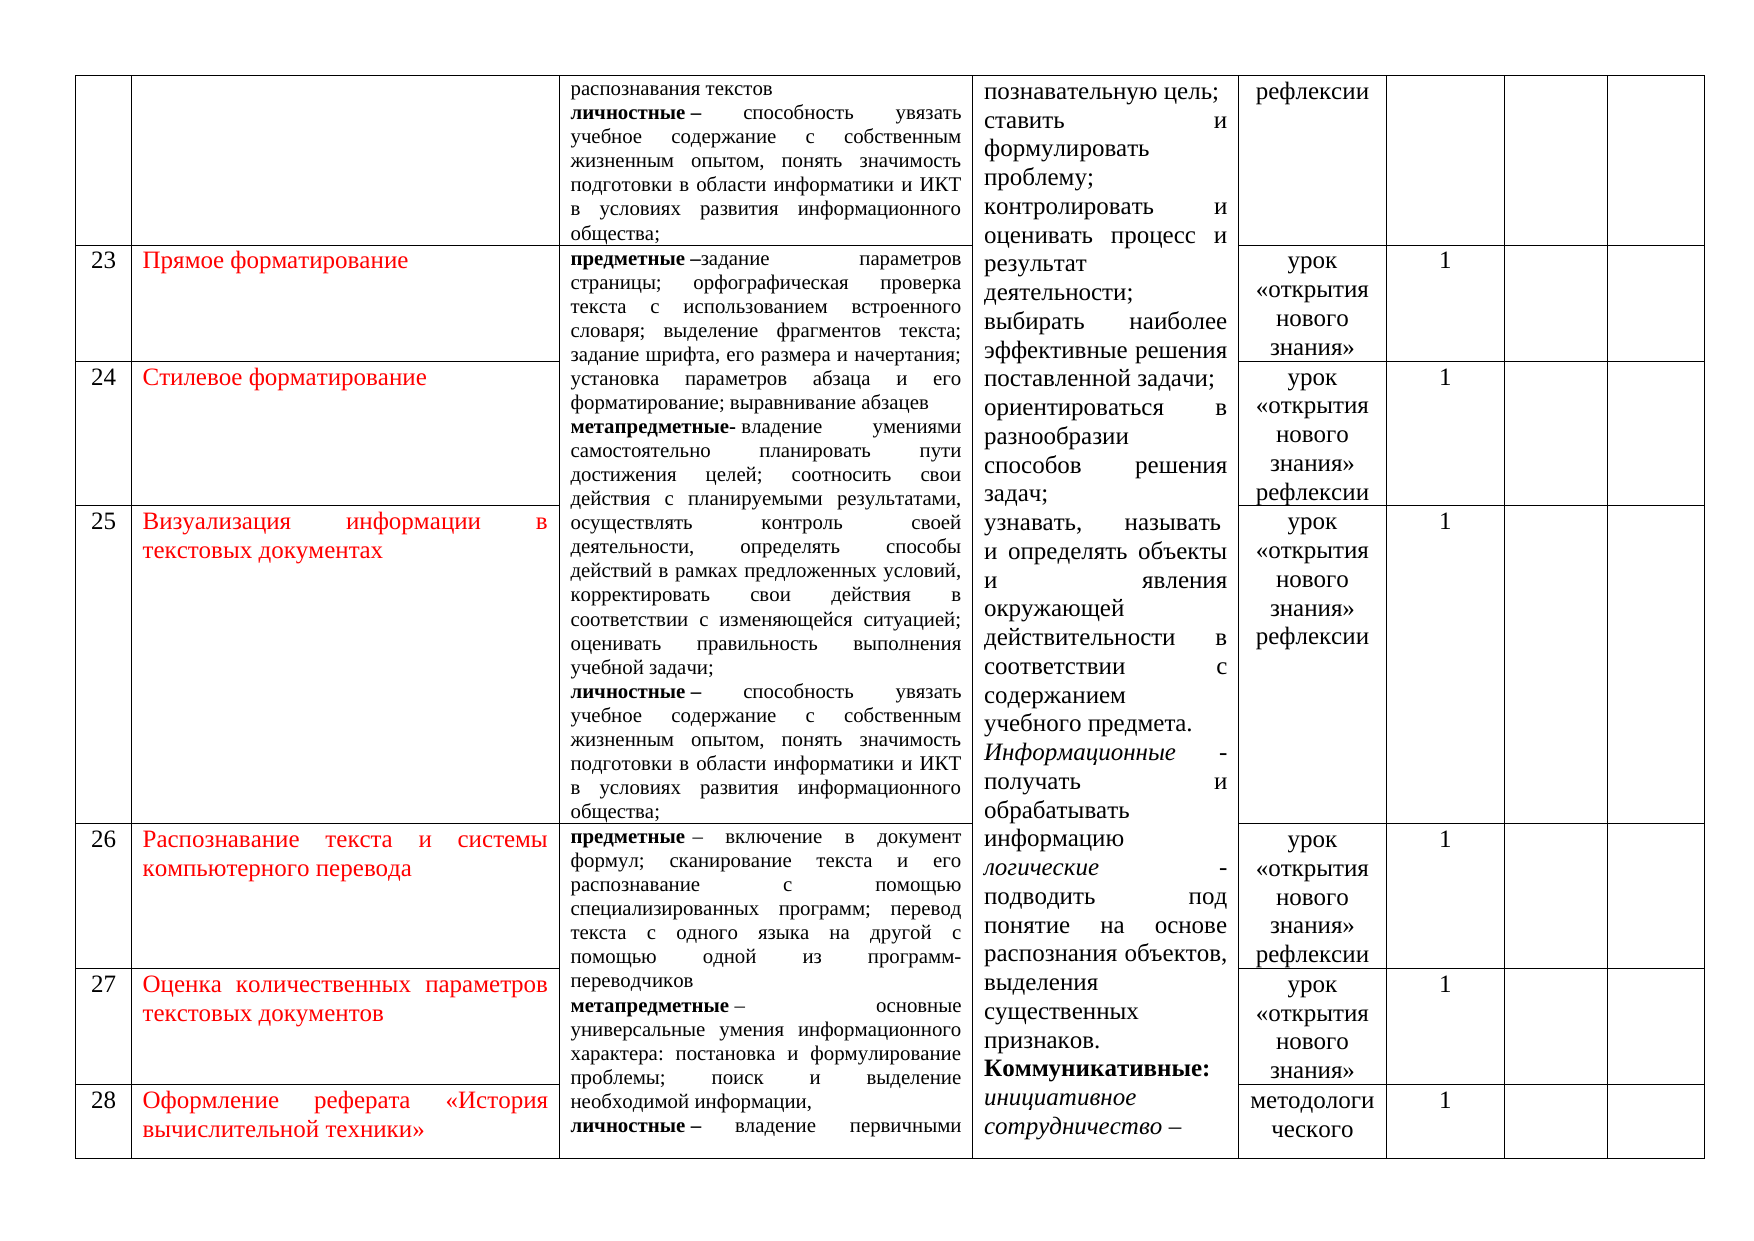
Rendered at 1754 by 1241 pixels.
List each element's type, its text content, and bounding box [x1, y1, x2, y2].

table_cell 1 [1387, 1085, 1504, 1158]
table_cell урок «открытия нового знания» [1239, 969, 1386, 1084]
table_cell урок «открытия нового знания» [1239, 246, 1386, 361]
table_cell [1608, 824, 1704, 968]
table_cell 1 [1387, 969, 1504, 1084]
table_cell [1608, 362, 1704, 505]
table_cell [132, 1085, 559, 1158]
table_cell 1 [1387, 506, 1504, 823]
table_cell 24 [76, 362, 131, 505]
table_cell урок «открытия нового знания» рефлексии [1239, 824, 1386, 968]
table_cell [1505, 1085, 1607, 1158]
table_cell 1 [1387, 76, 1504, 244]
table_cell [1505, 246, 1607, 361]
table_cell [1505, 76, 1607, 244]
table_cell предметные –задание параметров страницы; орфографическая проверка текста с использованием встроенного словаря; выделение фрагментов текста; задание шрифта, его размера и начертания; установка параметров абзаца и его форматирование; выравнивание абзацев метапредметные- владение умениями самостоятельно планировать пути достижения целей; соотносить свои действия с планируемыми результатами, осуществлять контроль своей деятельности, определять способы действий в рамках предложенных условий, корректировать свои действия в соответствии с изменяющейся ситуацией; оценивать правильность выполнения учебной задачи; личностные – способность увязать учебное содержание с собственным жизненным опытом, понять значимость подготовки в области информатики и ИКТ в условиях развития информационного общества; [560, 246, 972, 823]
table_cell [1608, 1085, 1704, 1158]
table_cell 28 [76, 1085, 131, 1158]
table_cell [1505, 969, 1607, 1084]
table_cell предметные – включение в документ формул; сканирование текста и его распознавание с помощью специализированных программ; перевод текста с одного языка на другой с помощью одной из программ-переводчиков метапредметные – основные универсальные умения информационного характера: постановка и формулирование проблемы; поиск и выделение необходимой информации, личностные – владение первичными навыками анализа и критичной оценки получаемой информации; ответственное отношение к информации с учетом правовых и этических аспектов ее распространения; развитие чувства личной ответственности за качество окружающей информационной среды. [560, 824, 972, 1158]
table_cell урок «открытия нового знания» рефлексии [1239, 362, 1386, 505]
table_cell 25 [76, 506, 131, 823]
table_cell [132, 76, 559, 244]
table_cell 1 [1387, 824, 1504, 968]
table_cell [1239, 1085, 1386, 1158]
table_cell 22 [76, 76, 131, 244]
table_cell Прямое форматирование [132, 246, 559, 361]
table_cell Оценка количественных параметров текстовых документов [132, 969, 559, 1084]
table_cell [1505, 824, 1607, 968]
table_cell [1608, 246, 1704, 361]
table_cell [1239, 76, 1386, 244]
table_cell Стилевое форматирование [132, 362, 559, 505]
table_cell 27 [76, 969, 131, 1084]
table_cell 1 [1387, 362, 1504, 505]
table_cell [1608, 969, 1704, 1084]
table_cell урок «открытия нового знания» рефлексии [1239, 506, 1386, 823]
table_cell 1 [1387, 246, 1504, 361]
table_cell [1608, 76, 1704, 244]
table_cell [1505, 362, 1607, 505]
table_cell 23 [76, 246, 131, 361]
table_cell [1608, 506, 1704, 823]
table_cell 26 [76, 824, 131, 968]
table_cell Визуализация информации в текстовых документах [132, 506, 559, 823]
table_cell Распознавание текста и системы компьютерного перевода [132, 824, 559, 968]
table_cell [1505, 506, 1607, 823]
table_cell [560, 76, 972, 244]
